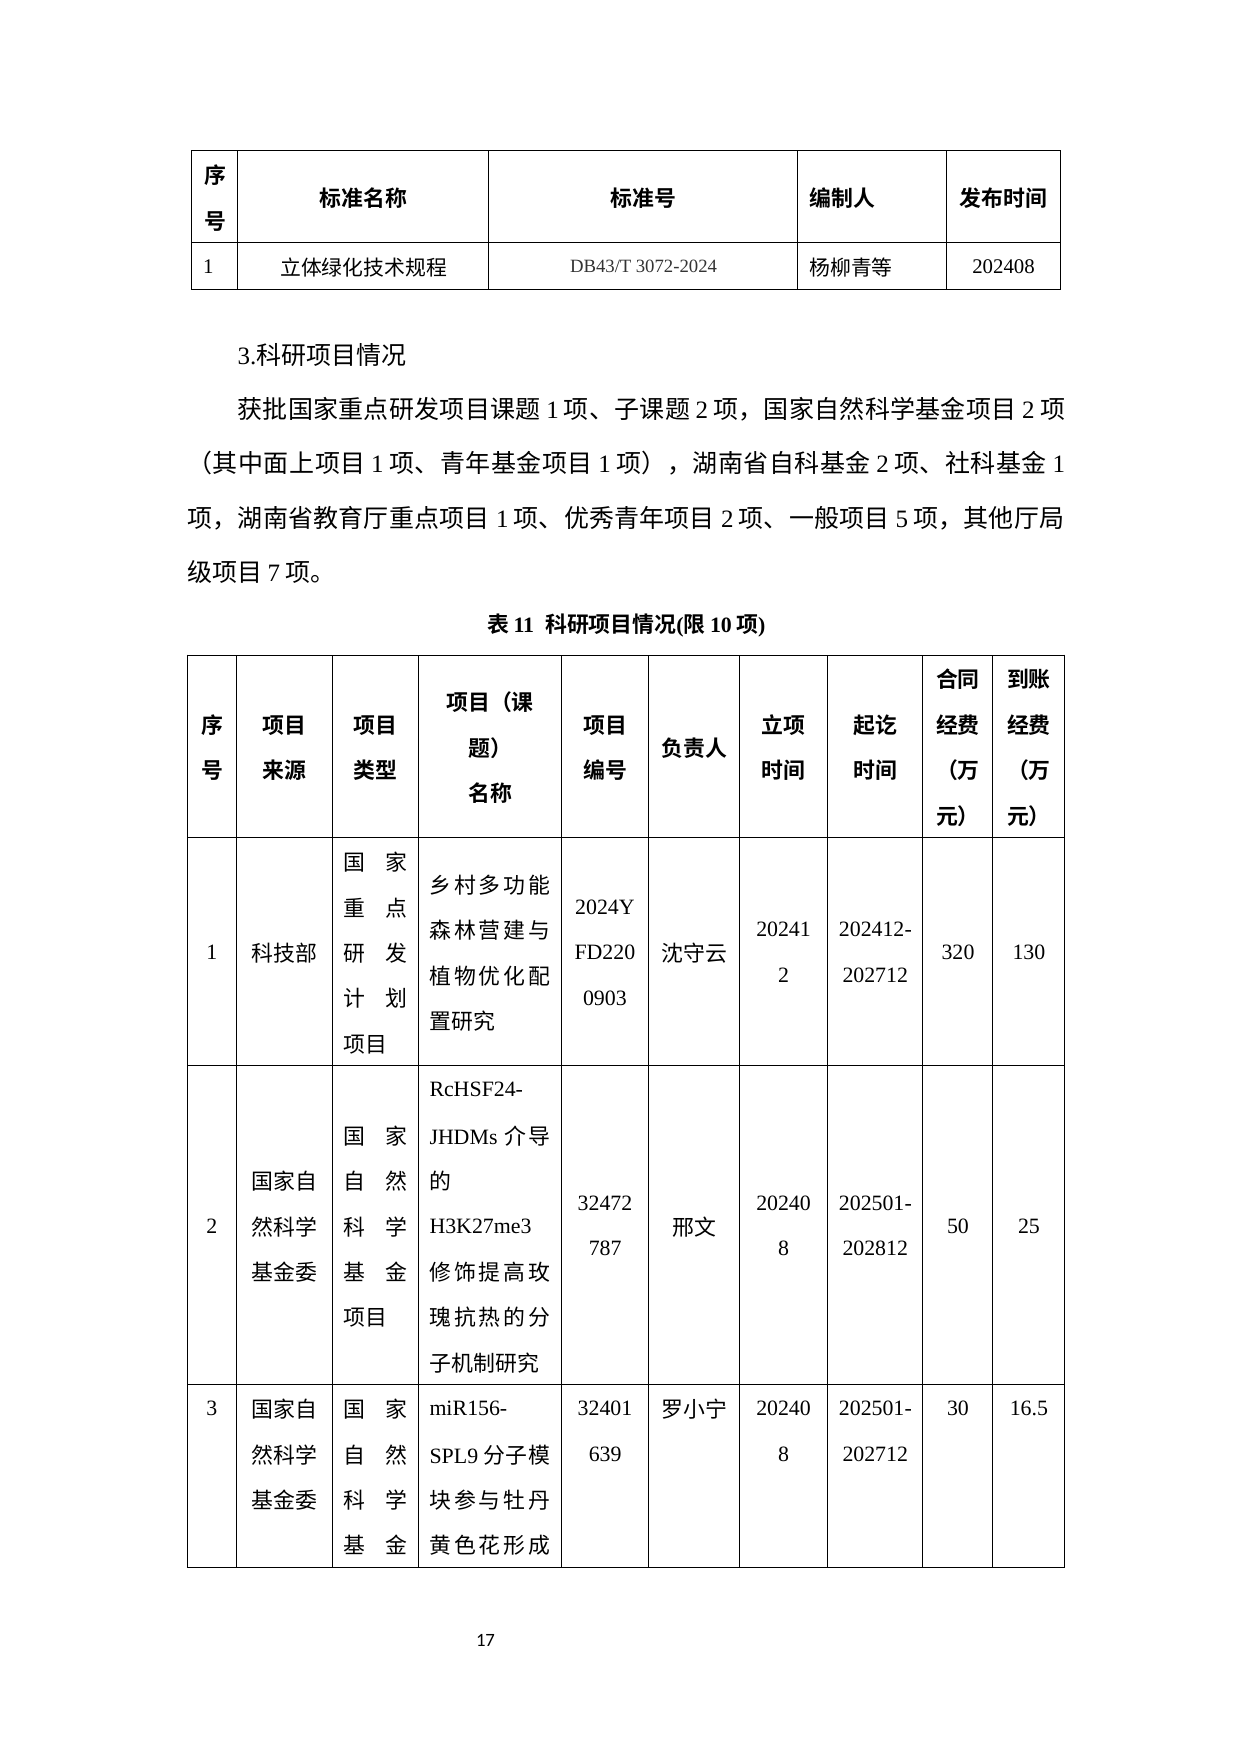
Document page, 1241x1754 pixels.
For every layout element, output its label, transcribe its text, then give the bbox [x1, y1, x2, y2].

table_cell 320 [923, 838, 992, 1065]
table_cell 罗小宁 [649, 1385, 739, 1567]
table_header 序号 [188, 656, 236, 837]
table_cell 202501-202812 [828, 1066, 922, 1384]
text 表11 科研项目情况(限10项) [187, 607, 1065, 639]
table_cell 25 [993, 1066, 1064, 1384]
table_cell 32472787 [562, 1066, 648, 1384]
table_header 立项 时间 [740, 656, 827, 837]
table_cell 1 [192, 243, 237, 289]
table_header 项目 类型 [333, 656, 418, 837]
table_cell 国家自然科学基金委 [237, 1066, 332, 1384]
table_header 标准号 [489, 151, 797, 242]
table_cell 202408 [947, 243, 1060, 289]
table_header 合同 经费（万元） [923, 656, 992, 837]
table_header 项目 来源 [237, 656, 332, 837]
table_cell 202408 [740, 1385, 827, 1567]
table_cell 沈守云 [649, 838, 739, 1065]
table_header 标准名称 [238, 151, 488, 242]
table_cell 202408 [740, 1066, 827, 1384]
table_header 发布时间 [947, 151, 1060, 242]
text 获批国家重点研发项目课题1项、子课题2项，国家自然科学基金项目2项（其中面上项目1项、青年基金项目1项），湖南省自科基金2项、社科基金1项，湖南省教育厅重点项目1项、优秀青年项目2项、一般项目5项，其他厅局级项目7项。 [187, 389, 1065, 589]
table_cell RcHSF24-JHDMs介导的H3K27me3修饰提高玫瑰抗热的分子机制研究 [419, 1066, 561, 1384]
table_header 编制人 [798, 151, 946, 242]
table_cell 202501-202712 [828, 1385, 922, 1567]
table_header 到账 经费（万元） [993, 656, 1064, 837]
table_cell 国家自然科学基金项目 [333, 1385, 418, 1567]
table_cell 国家自然科学基金项目 [333, 1066, 418, 1384]
table_header 项目（课题） 名称 [419, 656, 561, 837]
table_cell 邢文 [649, 1066, 739, 1384]
table_header 负责人 [649, 656, 739, 837]
table_header 起讫 时间 [828, 656, 922, 837]
table_cell 16.5 [993, 1385, 1064, 1567]
table_cell 3 [188, 1385, 236, 1567]
table_cell 2024YFD2200903 [562, 838, 648, 1065]
table_cell 乡村多功能森林营建与植物优化配置研究 [419, 838, 561, 1065]
table_cell 国家重点研发计划项目 [333, 838, 418, 1065]
table_cell 2 [188, 1066, 236, 1384]
table_cell 立体绿化技术规程 [238, 243, 488, 289]
table_header 序号 [192, 151, 237, 242]
table_cell 30 [923, 1385, 992, 1567]
table_cell 130 [993, 838, 1064, 1065]
table_cell 科技部 [237, 838, 332, 1065]
table_cell 202412-202712 [828, 838, 922, 1065]
table_cell 50 [923, 1066, 992, 1384]
table_cell DB43/T 3072-2024 [489, 243, 797, 289]
table_cell 1 [188, 838, 236, 1065]
text 3.科研项目情况 [187, 335, 1065, 371]
table_cell 32401639 [562, 1385, 648, 1567]
table_cell 杨柳青等 [798, 243, 946, 289]
table_header 项目 编号 [562, 656, 648, 837]
table_cell 202412 [740, 838, 827, 1065]
table_cell 国家自然科学基金委 [237, 1385, 332, 1567]
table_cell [419, 1385, 561, 1567]
